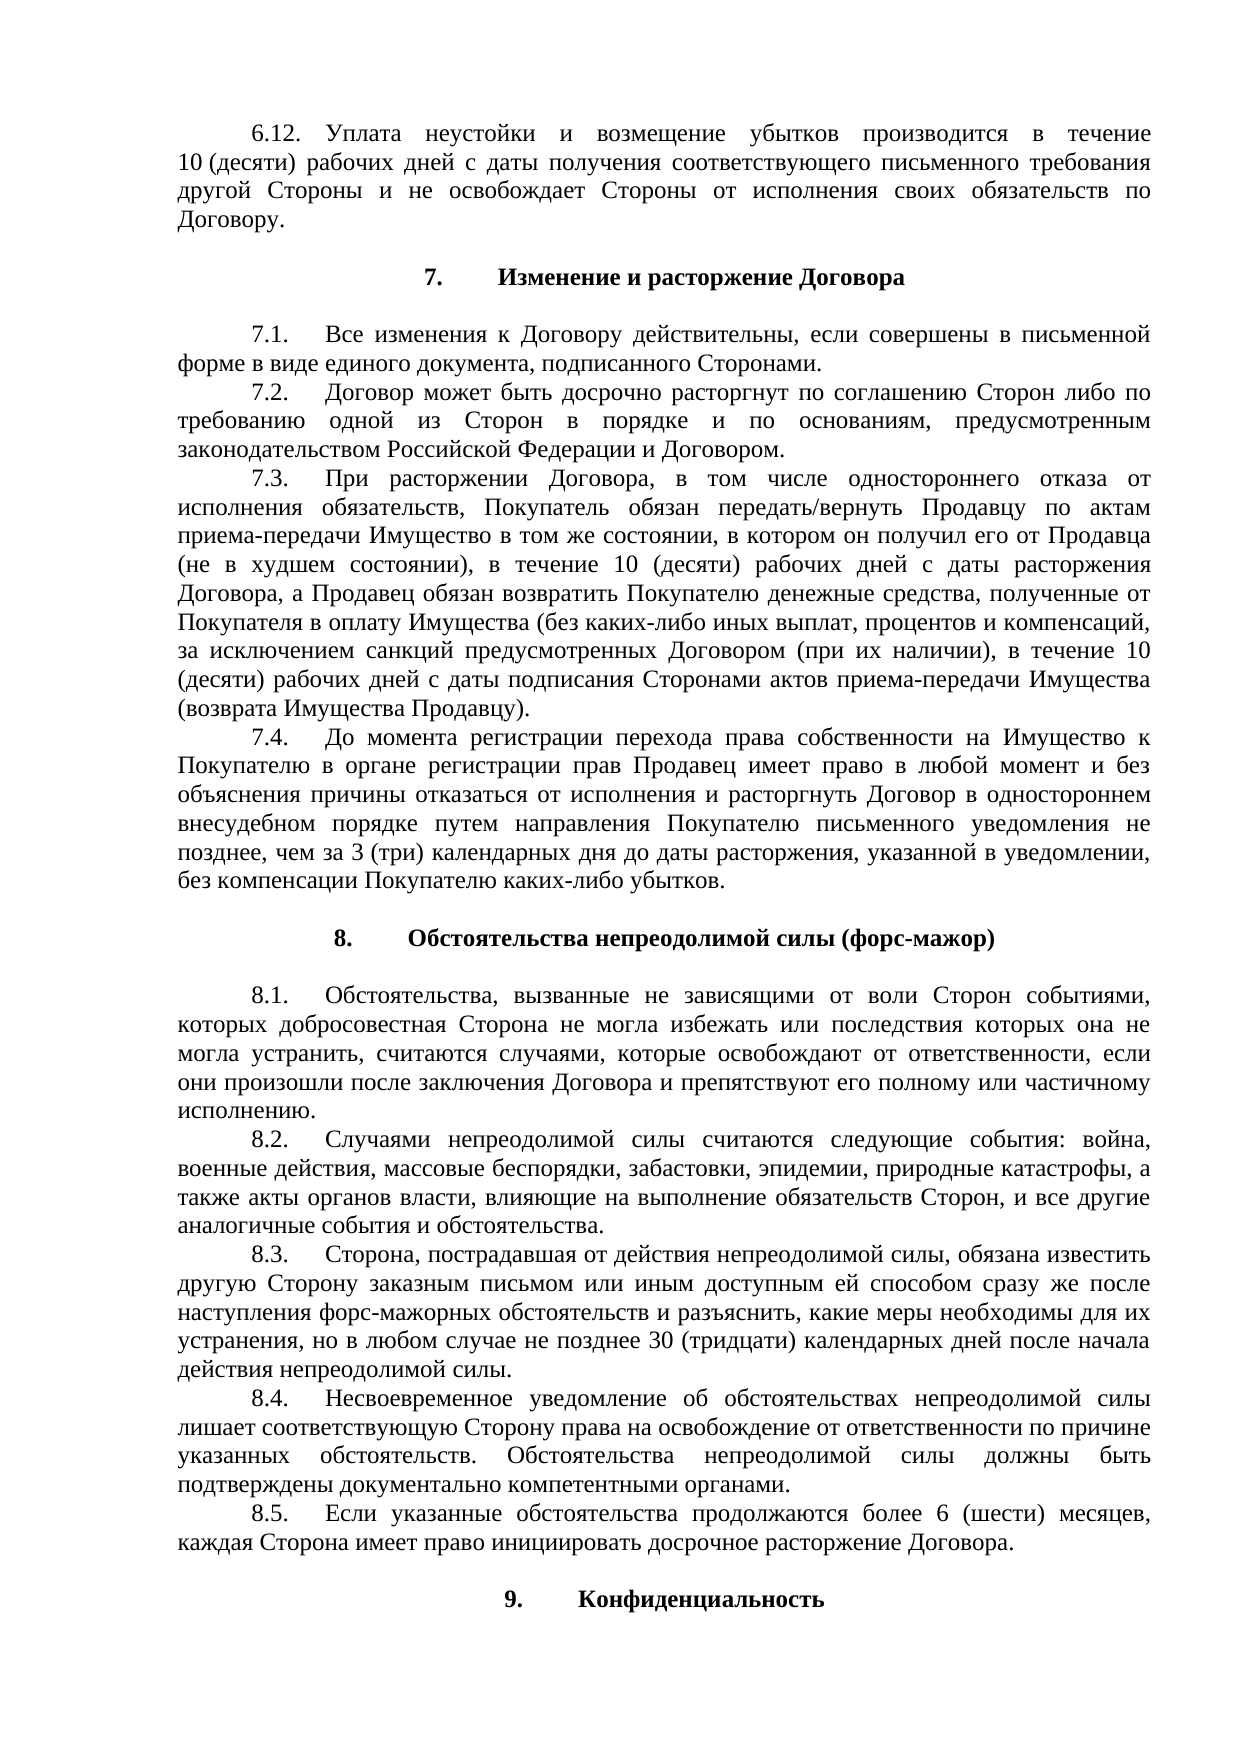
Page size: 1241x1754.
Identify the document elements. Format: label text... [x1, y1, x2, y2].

list Уплата неустойки и возмещение убытков производится в течение 10 (десяти) рабочих дней с даты получения соответствующего письменного требования другой Стороны и не освобождает Стороны от исполнения своих обязательств по Договору. [177, 118, 1152, 233]
list Случаями непреодолимой силы считаются следующие события: война, военные действия, массовые беспорядки, забастовки, эпидемии, природные катастрофы, а также акты органов власти, влияющие на выполнение обязательств Сторон, и все другие аналогичные события и обстоятельства. [177, 1124, 1152, 1239]
list Если указанные обстоятельства продолжаются более 6 (шести) месяцев, каждая Сторона имеет право инициировать досрочное расторжение Договора. [177, 1498, 1152, 1556]
list До момента регистрации перехода права собственности на Имущество к Покупателю в органе регистрации прав Продавец имеет право в любой момент и без объяснения причины отказаться от исполнения и расторгнуть Договор в одностороннем внесудебном порядке путем направления Покупателю письменного уведомления не позднее, чем за 3 (три) календарных дня до даты расторжения, указанной в уведомлении, без компенсации Покупателю каких-либо убытков. [177, 722, 1152, 894]
list При расторжении Договора, в том числе одностороннего отказа от исполнения обязательств, Покупатель обязан передать/вернуть Продавцу по актам приема-передачи Имущество в том же состоянии, в котором он получил его от Продавца (не в худшем состоянии), в течение 10 (десяти) рабочих дней с даты расторжения Договора, а Продавец обязан возвратить Покупателю денежные средства, полученные от Покупателя в оплату Имущества (без каких-либо иных выплат, процентов и компенсаций, за исключением санкций предусмотренных Договором (при их наличии), в течение 10 (десяти) рабочих дней с даты подписания Сторонами актов приема-передачи Имущества (возврата Имущества Продавцу). [177, 463, 1152, 722]
list Обстоятельства, вызванные не зависящими от воли Сторон событиями, которых добросовестная Сторона не могла избежать или последствия которых она не могла устранить, считаются случаями, которые освобождают от ответственности, если они произошли после заключения Договора и препятствуют его полному или частичному исполнению. [177, 981, 1152, 1124]
list Договор может быть досрочно расторгнут по соглашению Сторон либо по требованию одной из Сторон в порядке и по основаниям, предусмотренным законодательством Российской Федерации и Договором. [177, 377, 1152, 463]
list Сторона, пострадавшая от действия непреодолимой силы, обязана известить другую Сторону заказным письмом или иным доступным ей способом сразу же после наступления форс-мажорных обстоятельств и разъяснить, какие меры необходимы для их устранения, но в любом случае не позднее 30 (тридцати) календарных дней после начала действия непреодолимой силы. [177, 1239, 1152, 1383]
list Обстоятельства непреодолимой силы (форс-мажор) [177, 923, 1152, 952]
list Конфиденциальность [177, 1584, 1152, 1613]
list Несвоевременное уведомление об обстоятельствах непреодолимой силы лишает соответствующую Сторону права на освобождение от ответственности по причине указанных обстоятельств. Обстоятельства непреодолимой силы должны быть подтверждены документально компетентными органами. [177, 1383, 1152, 1498]
list Все изменения к Договору действительны, если совершены в письменной форме в виде единого документа, подписанного Сторонами. [177, 319, 1152, 377]
list Изменение и расторжение Договора [177, 262, 1152, 291]
